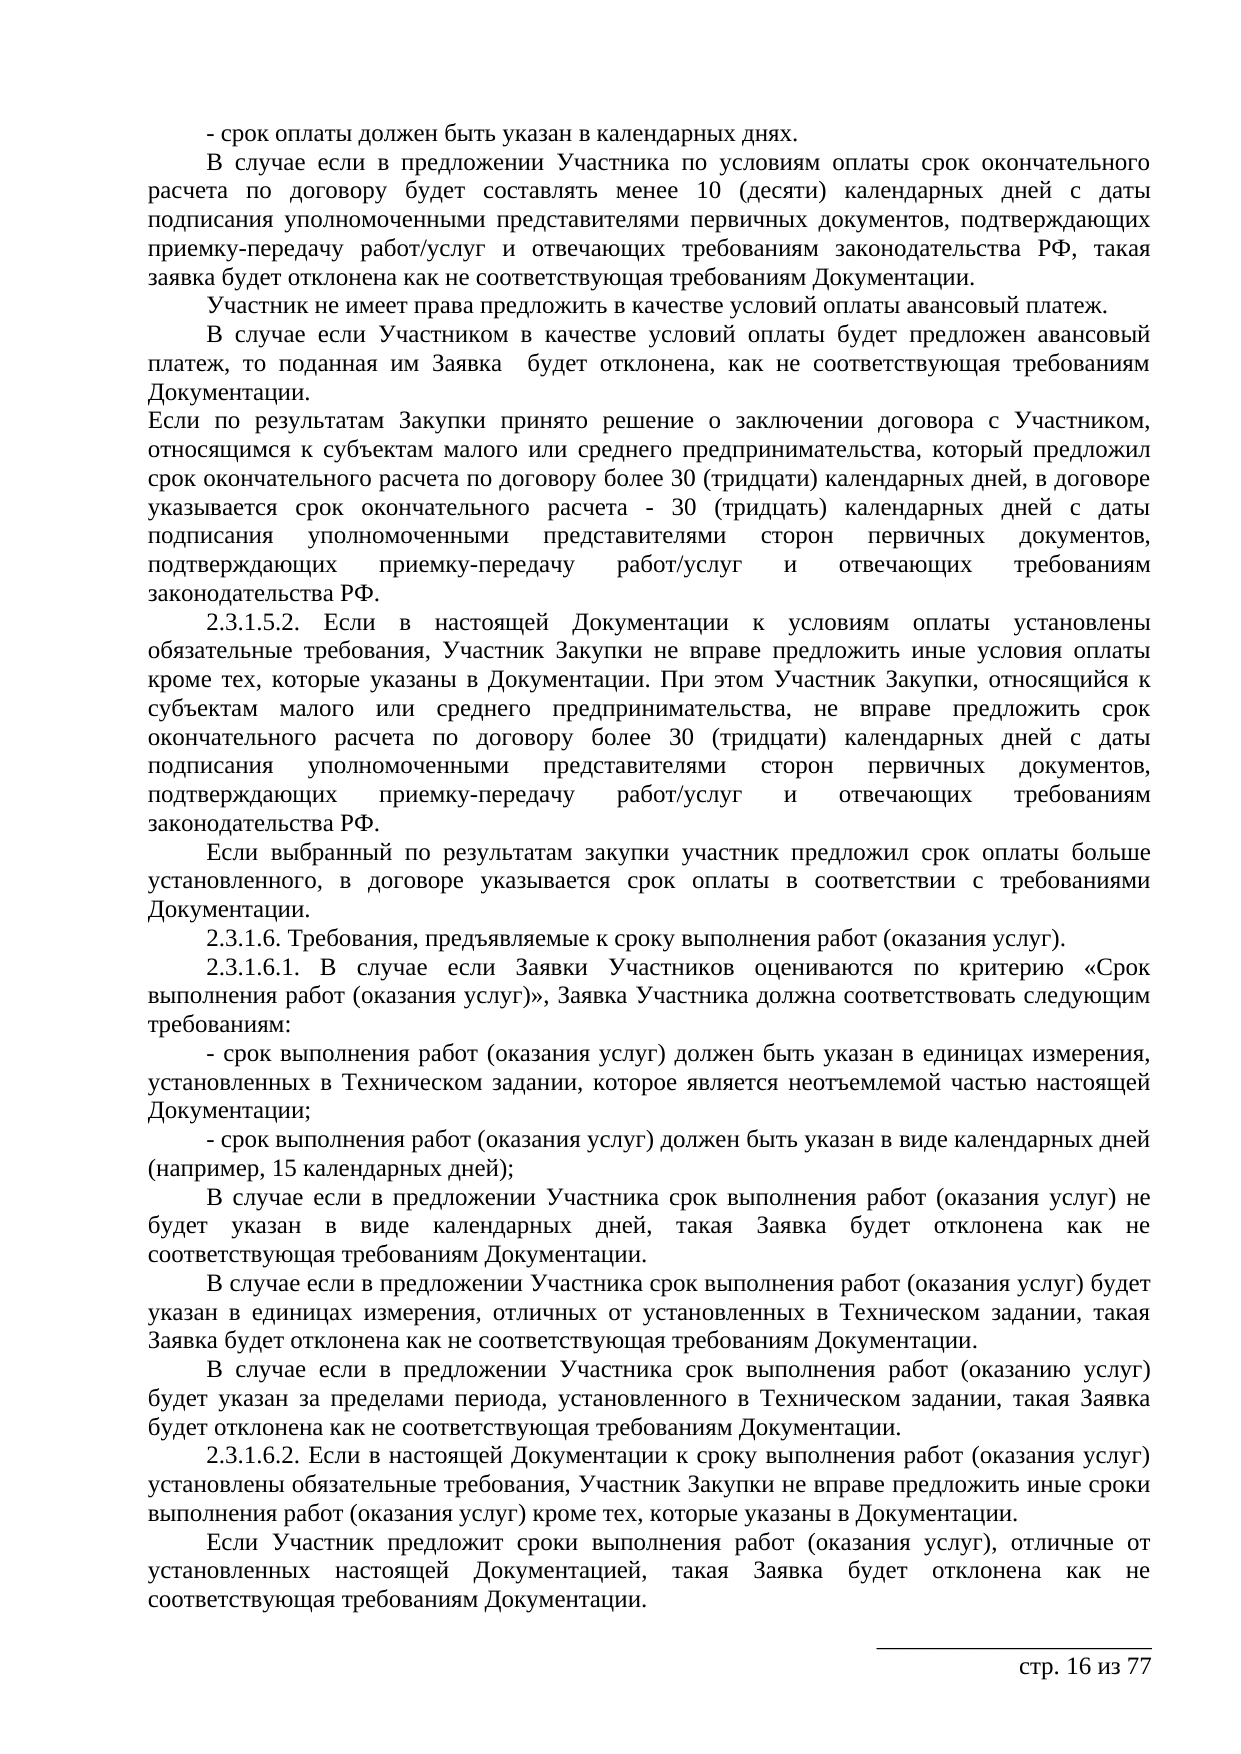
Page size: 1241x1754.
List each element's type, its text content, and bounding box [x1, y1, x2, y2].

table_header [136, 118, 1163, 923]
text 2.3.1.6.2. Если в настоящей Документации к сроку выполнения работ (оказания услуг) установлены обязательные требования, Участник Закупки не вправе предложить иные сроки выполнения работ (оказания услуг) кроме тех, которые указаны в Документации. [148, 1441, 1152, 1527]
text Если Участник предложит сроки выполнения работ (оказания услуг), отличные от установленных настоящей Документацией, такая Заявка будет отклонена как не соответствующая требованиям Документации. [148, 1527, 1152, 1613]
text В случае если в предложении Участника срок выполнения работ (оказания услуг) будет указан в единицах измерения, отличных от установленных в Техническом задании, такая Заявка будет отклонена как не соответствующая требованиям Документации. [148, 1268, 1152, 1354]
text - срок выполнения работ (оказания услуг) должен быть указан в единицах измерения, установленных в Техническом задании, которое является неотъемлемой частью настоящей Документации; [148, 1038, 1152, 1124]
text 2.3.1.6. Требования, предъявляемые к сроку выполнения работ (оказания услуг). [148, 923, 1152, 952]
text В случае если в предложении Участника срок выполнения работ (оказанию услуг) будет указан за пределами периода, установленного в Техническом задании, такая Заявка будет отклонена как не соответствующая требованиям Документации. [148, 1354, 1152, 1441]
text - срок выполнения работ (оказания услуг) должен быть указан в виде календарных дней (например, 15 календарных дней); [148, 1124, 1152, 1182]
text 2.3.1.6.1. В случае если Заявки Участников оцениваются по критерию «Срок выполнения работ (оказания услуг)», Заявка Участника должна соответствовать следующим требованиям: [148, 952, 1152, 1038]
text В случае если в предложении Участника срок выполнения работ (оказания услуг) не будет указан в виде календарных дней, такая Заявка будет отклонена как не соответствующая требованиям Документации. [148, 1182, 1152, 1268]
